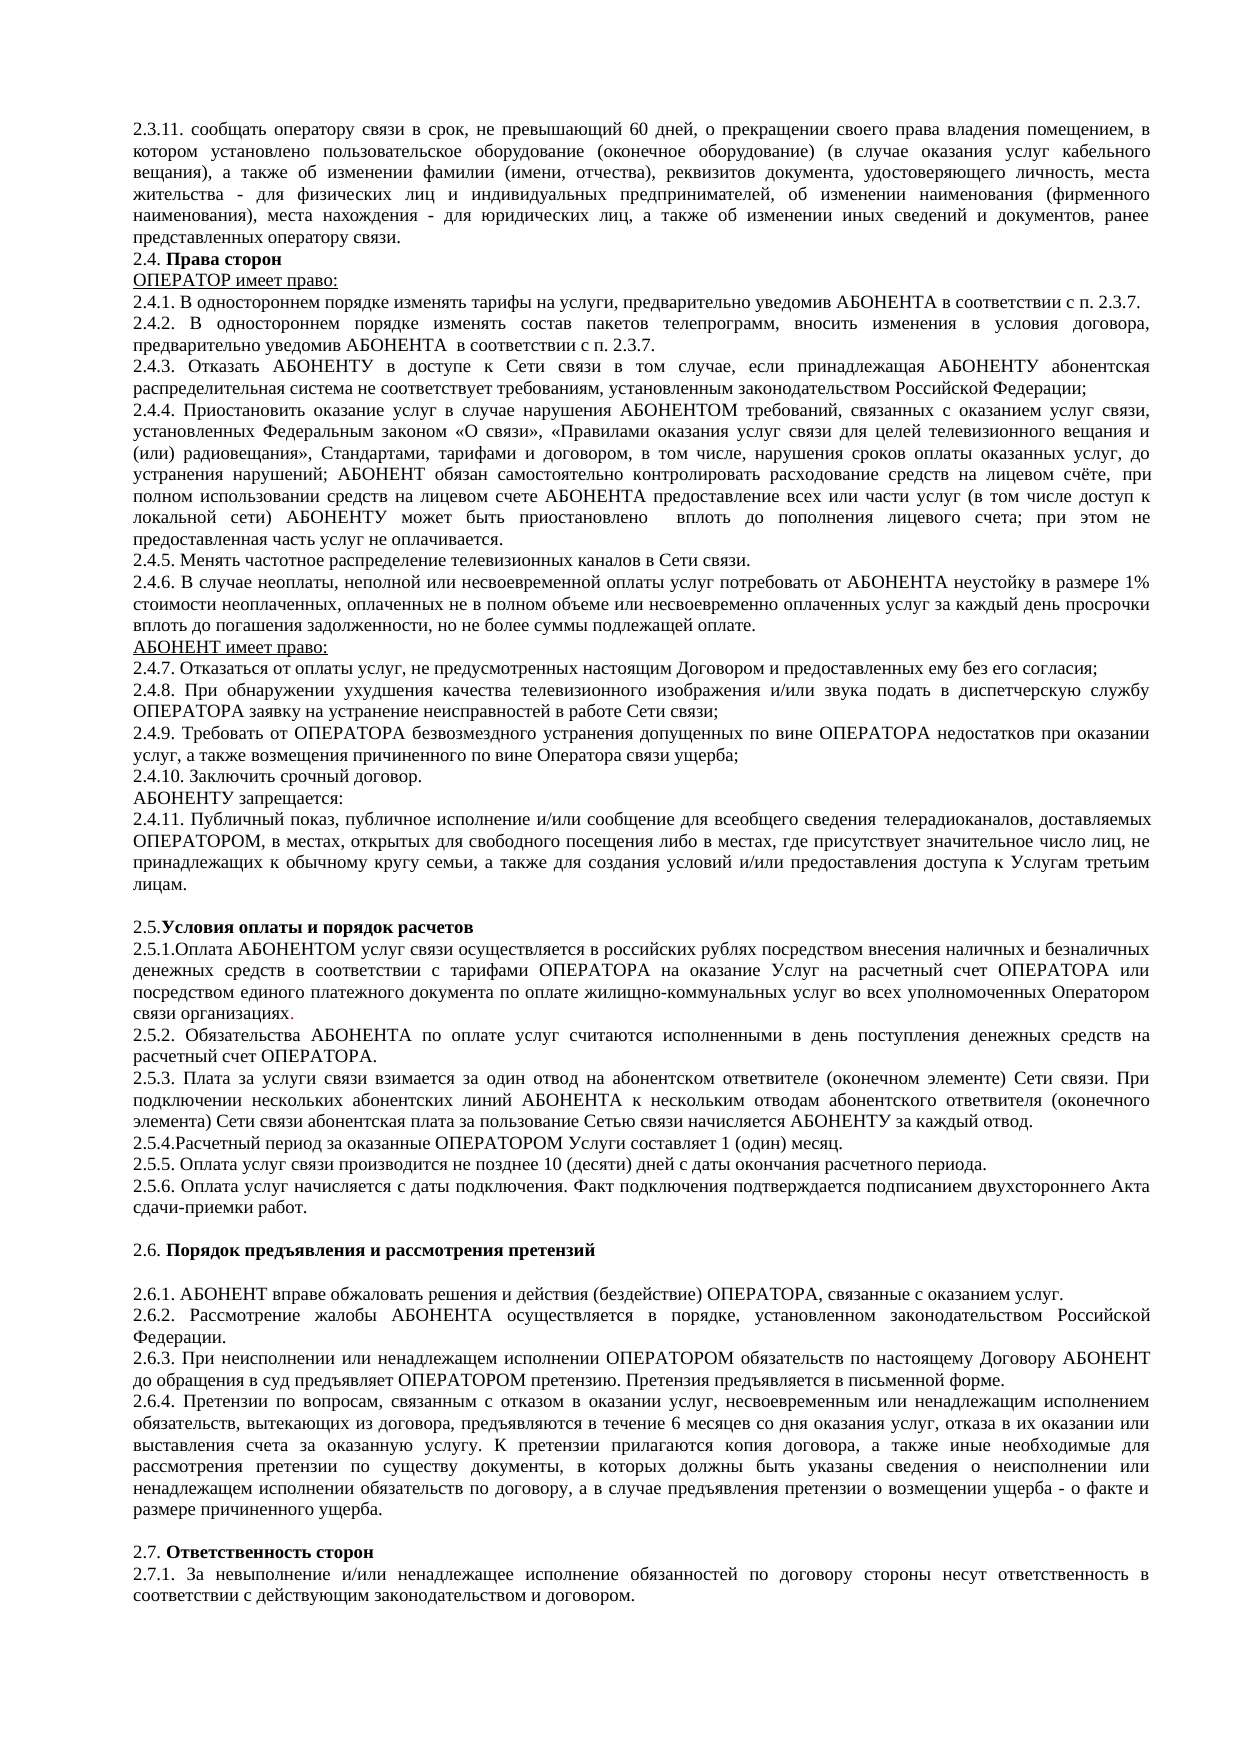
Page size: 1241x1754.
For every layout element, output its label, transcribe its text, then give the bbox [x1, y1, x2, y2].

text 2.5.5. Оплата услуг связи производится не позднее 10 (десяти) дней с даты окончания расчетного периода. [133, 1153, 1152, 1175]
text 2.4.7. Отказаться от оплаты услуг, не предусмотренных настоящим Договором и предоставленных ему без его согласия; [133, 657, 1152, 679]
text 2.4.8. При обнаружении ухудшения качества телевизионного изображения и/или звука подать в диспетчерскую службу ОПЕРАТОРА заявку на устранение неисправностей в работе Сети связи; [133, 679, 1152, 722]
text 2.5.1.Оплата АБОНЕНТОМ услуг связи осуществляется в российских рублях посредством внесения наличных и безналичных денежных средств в соответствии с тарифами ОПЕРАТОРА на оказание Услуг на расчетный счет ОПЕРАТОРА или посредством единого платежного документа по оплате жилищно-коммунальных услуг во всех уполномоченных Оператором связи организациях. [133, 937, 1152, 1024]
text 2.4.9. Требовать от ОПЕРАТОРА безвозмездного устранения допущенных по вине ОПЕРАТОРА недостатков при оказании услуг, а также возмещения причиненного по вине Оператора связи ущерба; [133, 722, 1152, 765]
text 2.5.Условия оплаты и порядок расчетов [133, 916, 1152, 937]
text 2.5.6. Оплата услуг начисляется с даты подключения. Факт подключения подтверждается подписанием двухстороннего Акта сдачи-приемки работ. [133, 1175, 1152, 1218]
text 2.4.2. В одностороннем порядке изменять состав пакетов телепрограмм, вносить изменения в условия договора, предварительно уведомив АБОНЕНТА в соответствии с п. 2.3.7. [133, 312, 1152, 355]
text 2.4.6. В случае неоплаты, неполной или несвоевременной оплаты услуг потребовать от АБОНЕНТА неустойку в размере 1% стоимости неоплаченных, оплаченных не в полном объеме или несвоевременно оплаченных услуг за каждый день просрочки вплоть до погашения задолженности, но не более суммы подлежащей оплате. [133, 571, 1152, 636]
text 2.4.10. Заключить срочный договор. [133, 765, 1152, 787]
text 2.4.3. Отказать АБОНЕНТУ в доступе к Сети связи в том случае, если принадлежащая АБОНЕНТУ абонентская распределительная система не соответствует требованиям, установленным законодательством Российской Федерации; [133, 355, 1152, 398]
text 2.3.11. сообщать оператору связи в срок, не превышающий 60 дней, о прекращении своего права владения помещением, в котором установлено пользовательское оборудование (оконечное оборудование) (в случае оказания услуг кабельного вещания), а также об изменении фамилии (имени, отчества), реквизитов документа, удостоверяющего личность, места жительства - для физических лиц и индивидуальных предпринимателей, об изменении наименования (фирменного наименования), места нахождения - для юридических лиц, а также об изменении иных сведений и документов, ранее представленных оператору связи. [133, 118, 1152, 247]
text ОПЕРАТОР имеет право: [133, 269, 1152, 291]
text 2.4. Права сторон [133, 247, 1152, 269]
text 2.6. Порядок предъявления и рассмотрения претензий [133, 1239, 1152, 1261]
text 2.7.1. За невыполнение и/или ненадлежащее исполнение обязанностей по договору стороны несут ответственность в соответствии с действующим законодательством и договором. [133, 1563, 1152, 1606]
text 2.6.4. Претензии по вопросам, связанным с отказом в оказании услуг, несвоевременным или ненадлежащим исполнением обязательств, вытекающих из договора, предъявляются в течение 6 месяцев со дня оказания услуг, отказа в их оказании или выставления счета за оказанную услугу. К претензии прилагаются копия договора, а также иные необходимые для рассмотрения претензии по существу документы, в которых должны быть указаны сведения о неисполнении или ненадлежащем исполнении обязательств по договору, а в случае предъявления претензии о возмещении ущерба - о факте и размере причиненного ущерба. [133, 1390, 1152, 1520]
text 2.4.4. Приостановить оказание услуг в случае нарушения АБОНЕНТОМ требований, связанных с оказанием услуг связи, установленных Федеральным законом «О связи», «Правилами оказания услуг связи для целей телевизионного вещания и (или) радиовещания», Стандартами, тарифами и договором, в том числе, нарушения сроков оплаты оказанных услуг, до устранения нарушений; АБОНЕНТ обязан самостоятельно контролировать расходование средств на лицевом счёте, при полном использовании средств на лицевом счете АБОНЕНТА предоставление всех или части услуг (в том числе доступ к локальной сети) АБОНЕНТУ может быть приостановлено вплоть до пополнения лицевого счета; при этом не предоставленная часть услуг не оплачивается. [133, 398, 1152, 549]
text 2.4.1. В одностороннем порядке изменять тарифы на услуги, предварительно уведомив АБОНЕНТА в соответствии с п. 2.3.7. [133, 291, 1152, 312]
text 2.6.1. АБОНЕНТ вправе обжаловать решения и действия (бездействие) ОПЕРАТОРА, связанные с оказанием услуг. [133, 1282, 1152, 1304]
text 2.7. Ответственность сторон [133, 1541, 1152, 1563]
text 2.4.11. Публичный показ, публичное исполнение и/или сообщение для всеобщего сведения телерадиоканалов, доставляемых ОПЕРАТОРОМ, в местах, открытых для свободного посещения либо в местах, где присутствует значительное число лиц, не принадлежащих к обычному кругу семьи, а также для создания условий и/или предоставления доступа к Услугам третьим лицам. [133, 808, 1152, 894]
text 2.6.3. При неисполнении или ненадлежащем исполнении ОПЕРАТОРОМ обязательств по настоящему Договору АБОНЕНТ до обращения в суд предъявляет ОПЕРАТОРОМ претензию. Претензия предъявляется в письменной форме. [133, 1347, 1152, 1390]
text АБОНЕНТ имеет право: [133, 636, 1152, 657]
text 2.5.4.Расчетный период за оказанные ОПЕРАТОРОМ Услуги составляет 1 (один) месяц. [133, 1132, 1152, 1153]
text 2.5.3. Плата за услуги связи взимается за один отвод на абонентском ответвителе (оконечном элементе) Сети связи. При подключении нескольких абонентских линий АБОНЕНТА к нескольким отводам абонентского ответвителя (оконечного элемента) Сети связи абонентская плата за пользование Сетью связи начисляется АБОНЕНТУ за каждый отвод. [133, 1067, 1152, 1132]
text 2.6.2. Рассмотрение жалобы АБОНЕНТА осуществляется в порядке, установленном законодательством Российской Федерации. [133, 1304, 1152, 1347]
text 2.5.2. Обязательства АБОНЕНТА по оплате услуг считаются исполненными в день поступления денежных средств на расчетный счет ОПЕРАТОРА. [133, 1024, 1152, 1067]
text АБОНЕНТУ запрещается: [133, 787, 1152, 808]
text 2.4.5. Менять частотное распределение телевизионных каналов в Сети связи. [133, 549, 1152, 571]
